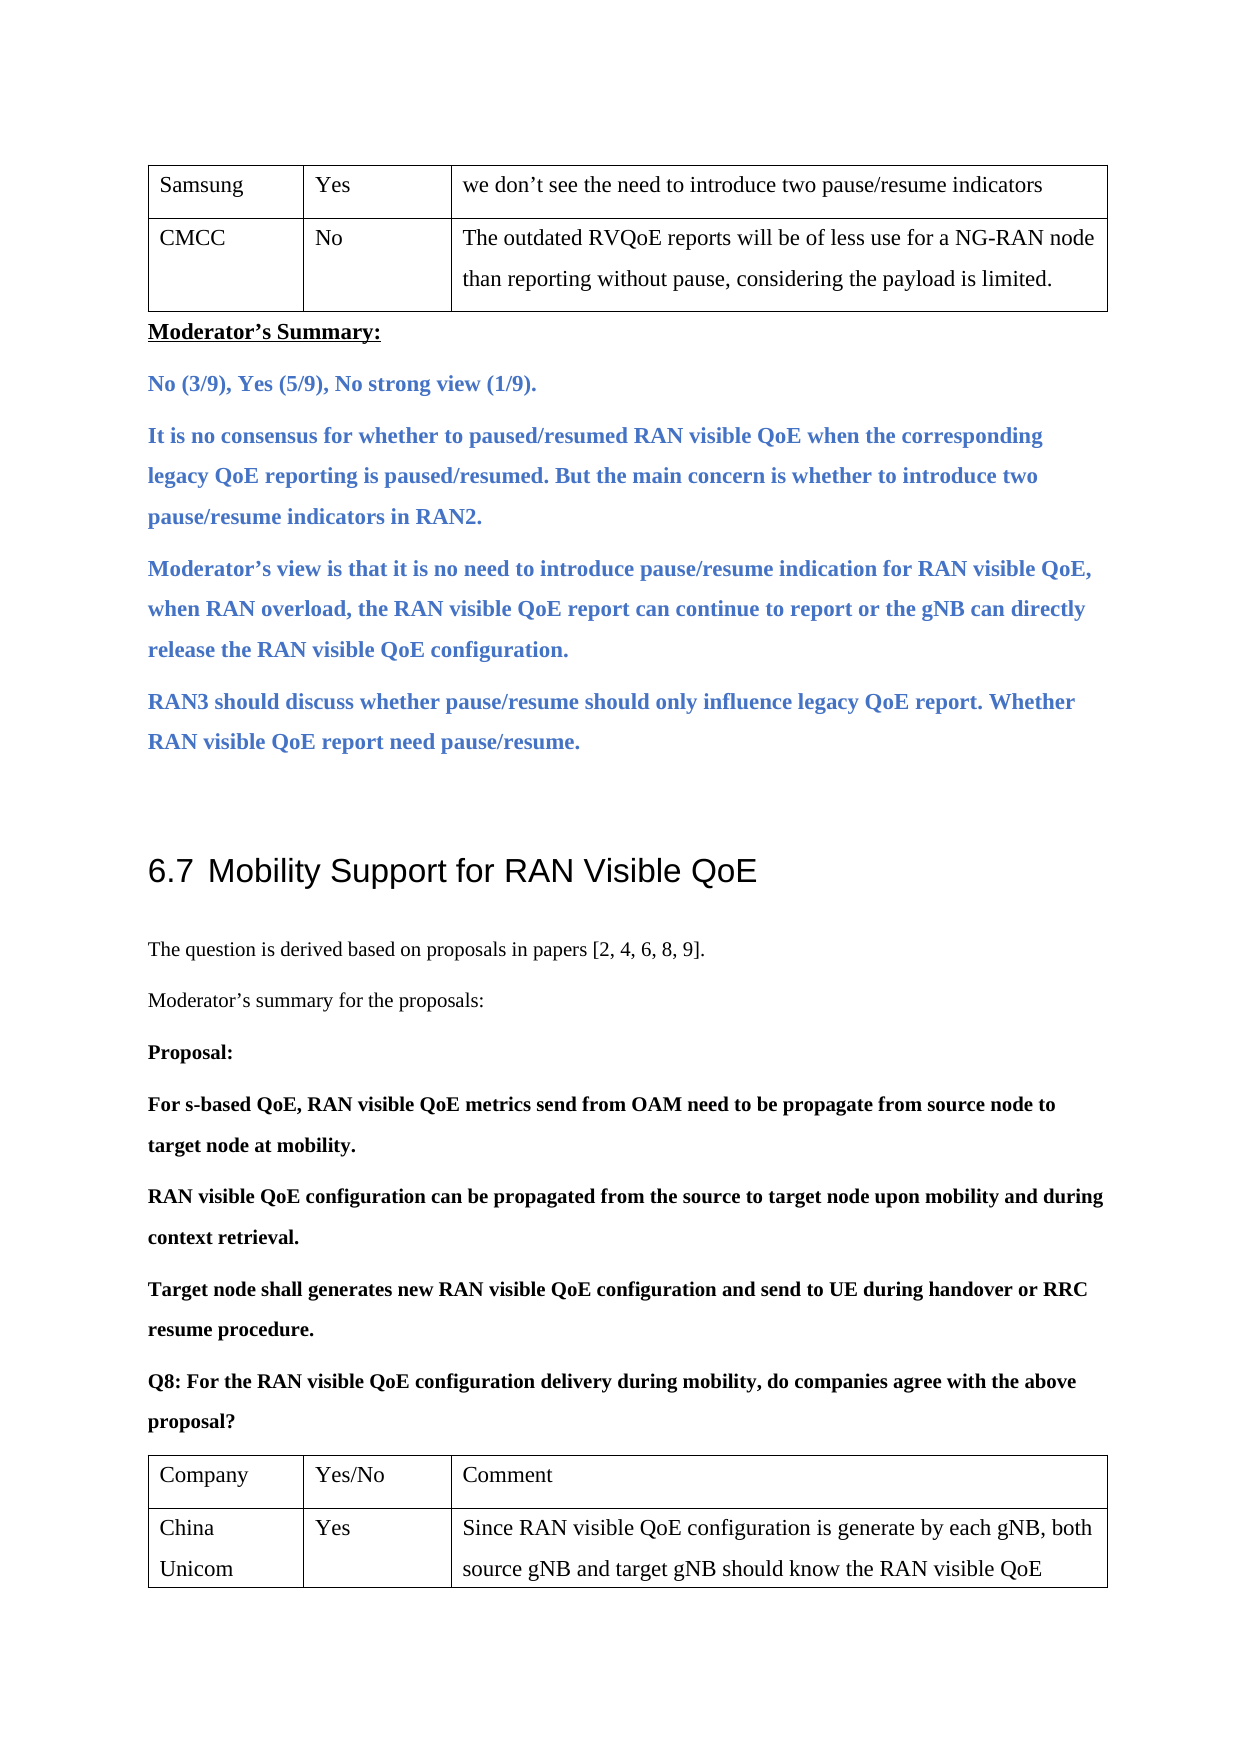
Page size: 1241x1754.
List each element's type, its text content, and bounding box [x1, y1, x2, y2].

text For s-based QoE, RAN visible QoE metrics send from OAM need to be propagate from source node to target node at mobility. [148, 1085, 1107, 1163]
table_cell Yes [304, 1509, 451, 1587]
text Target node shall generates new RAN visible QoE configuration and send to UE during handover or RRC resume procedure. [148, 1270, 1107, 1348]
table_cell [452, 1509, 1107, 1587]
table_cell No [304, 219, 451, 311]
table_cell Samsung [149, 166, 303, 218]
table_cell Yes [304, 166, 451, 218]
table_cell China Unicom [149, 1509, 303, 1587]
text The question is derived based on proposals in papers [2, 4, 6, 8, 9]. [148, 930, 1107, 967]
text Moderator’s Summary: [148, 312, 1107, 350]
text It is no consensus for whether to paused/resumed RAN visible QoE when the corresponding legacy QoE reporting is paused/resumed. But the main concern is whether to introduce two pause/resume indicators in RAN2. [148, 416, 1107, 535]
text Q8: For the RAN visible QoE configuration delivery during mobility, do companies agree with the above proposal? [148, 1362, 1107, 1440]
table_header Comment [452, 1456, 1107, 1508]
table_header Yes/No [304, 1456, 451, 1508]
text RAN3 should discuss whether pause/resume should only influence legacy QoE report. Whether RAN visible QoE report need pause/resume. [148, 682, 1107, 760]
text Proposal: [148, 1033, 1107, 1071]
table_header Company [149, 1456, 303, 1508]
text RAN visible QoE configuration can be propagated from the source to target node upon mobility and during context retrieval. [148, 1178, 1107, 1256]
text Moderator’s view is that it is no need to introduce pause/resume indication for RAN visible QoE, when RAN overload, the RAN visible QoE report can continue to report or the gNB can directly release the RAN visible QoE configuration. [148, 549, 1107, 668]
table_cell CMCC [149, 219, 303, 311]
table_cell The outdated RVQoE reports will be of less use for a NG-RAN node than reporting without pause, considering the payload is limited. [452, 219, 1107, 311]
text No (3/9), Yes (5/9), No strong view (1/9). [148, 364, 1107, 402]
subtitle Mobility Support for RAN Visible QoE [148, 833, 1107, 908]
text Moderator’s summary for the proposals: [148, 982, 1107, 1019]
table_cell we don’t see the need to introduce two pause/resume indicators [452, 166, 1107, 218]
